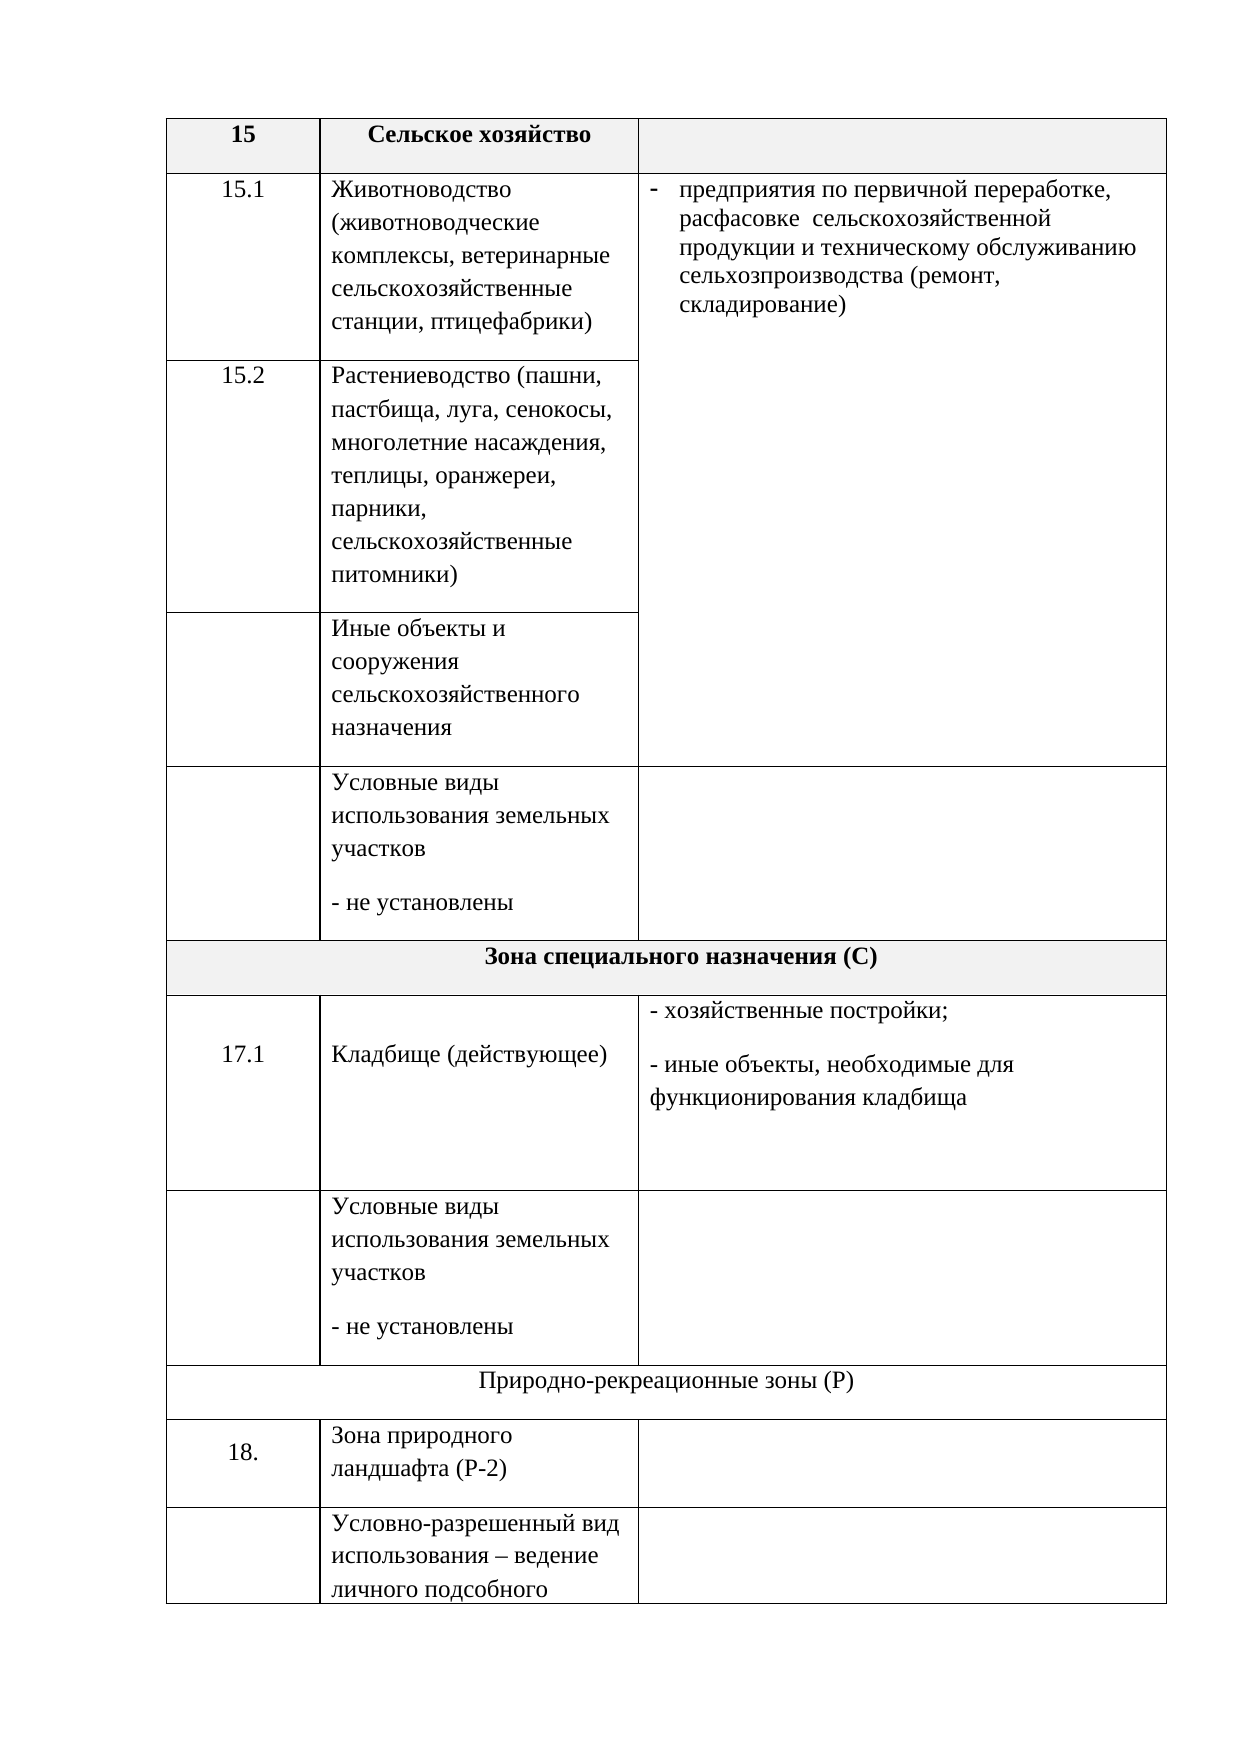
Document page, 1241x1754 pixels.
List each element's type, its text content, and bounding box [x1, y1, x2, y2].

table_cell Условные виды использования земельных участков - не установлены [321, 767, 638, 940]
table_cell [639, 767, 1166, 940]
table_cell - хозяйственные постройки; - иные объекты, необходимые для функционирования кладбища [639, 996, 1166, 1190]
table_cell Зона природного ландшафта (Р-2) [321, 1420, 638, 1507]
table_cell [321, 1508, 638, 1602]
table_cell Зона специального назначения (С) [167, 941, 1166, 994]
table_cell предприятия по первичной переработке, расфасовке сельскохозяйственной продукции и техническому обслуживанию сельхозпроизводства (ремонт, складирование) [639, 174, 1166, 766]
table_cell 15.2 [167, 361, 319, 612]
table_cell [639, 1191, 1166, 1364]
table_cell [639, 119, 1166, 173]
table_cell Условные виды использования земельных участков - не установлены [321, 1191, 638, 1364]
table_cell Природно-рекреационные зоны (Р) [167, 1366, 1166, 1419]
table_cell Иные объекты и сооружения сельскохозяйственного назначения [321, 613, 638, 766]
table_cell Растениеводство (пашни, пастбища, луга, сенокосы, многолетние насаждения, теплицы, оранжереи, парники, сельскохозяйственные питомники) [321, 361, 638, 612]
table_cell [167, 1508, 319, 1602]
table_cell 17.1 [167, 996, 319, 1190]
table_cell 15.1 [167, 174, 319, 359]
table_cell [167, 767, 319, 940]
table_cell Сельское хозяйство [321, 119, 638, 173]
table_cell 15 [167, 119, 319, 173]
table_cell [639, 1420, 1166, 1507]
table_cell [167, 1191, 319, 1364]
table_cell Животноводство (животноводческие комплексы, ветеринарные сельскохозяйственные станции, птицефабрики) [321, 174, 638, 359]
table_cell 18. [167, 1420, 319, 1507]
table_cell [639, 1508, 1166, 1602]
table_cell Кладбище (действующее) [321, 996, 638, 1190]
table_cell [167, 613, 319, 766]
